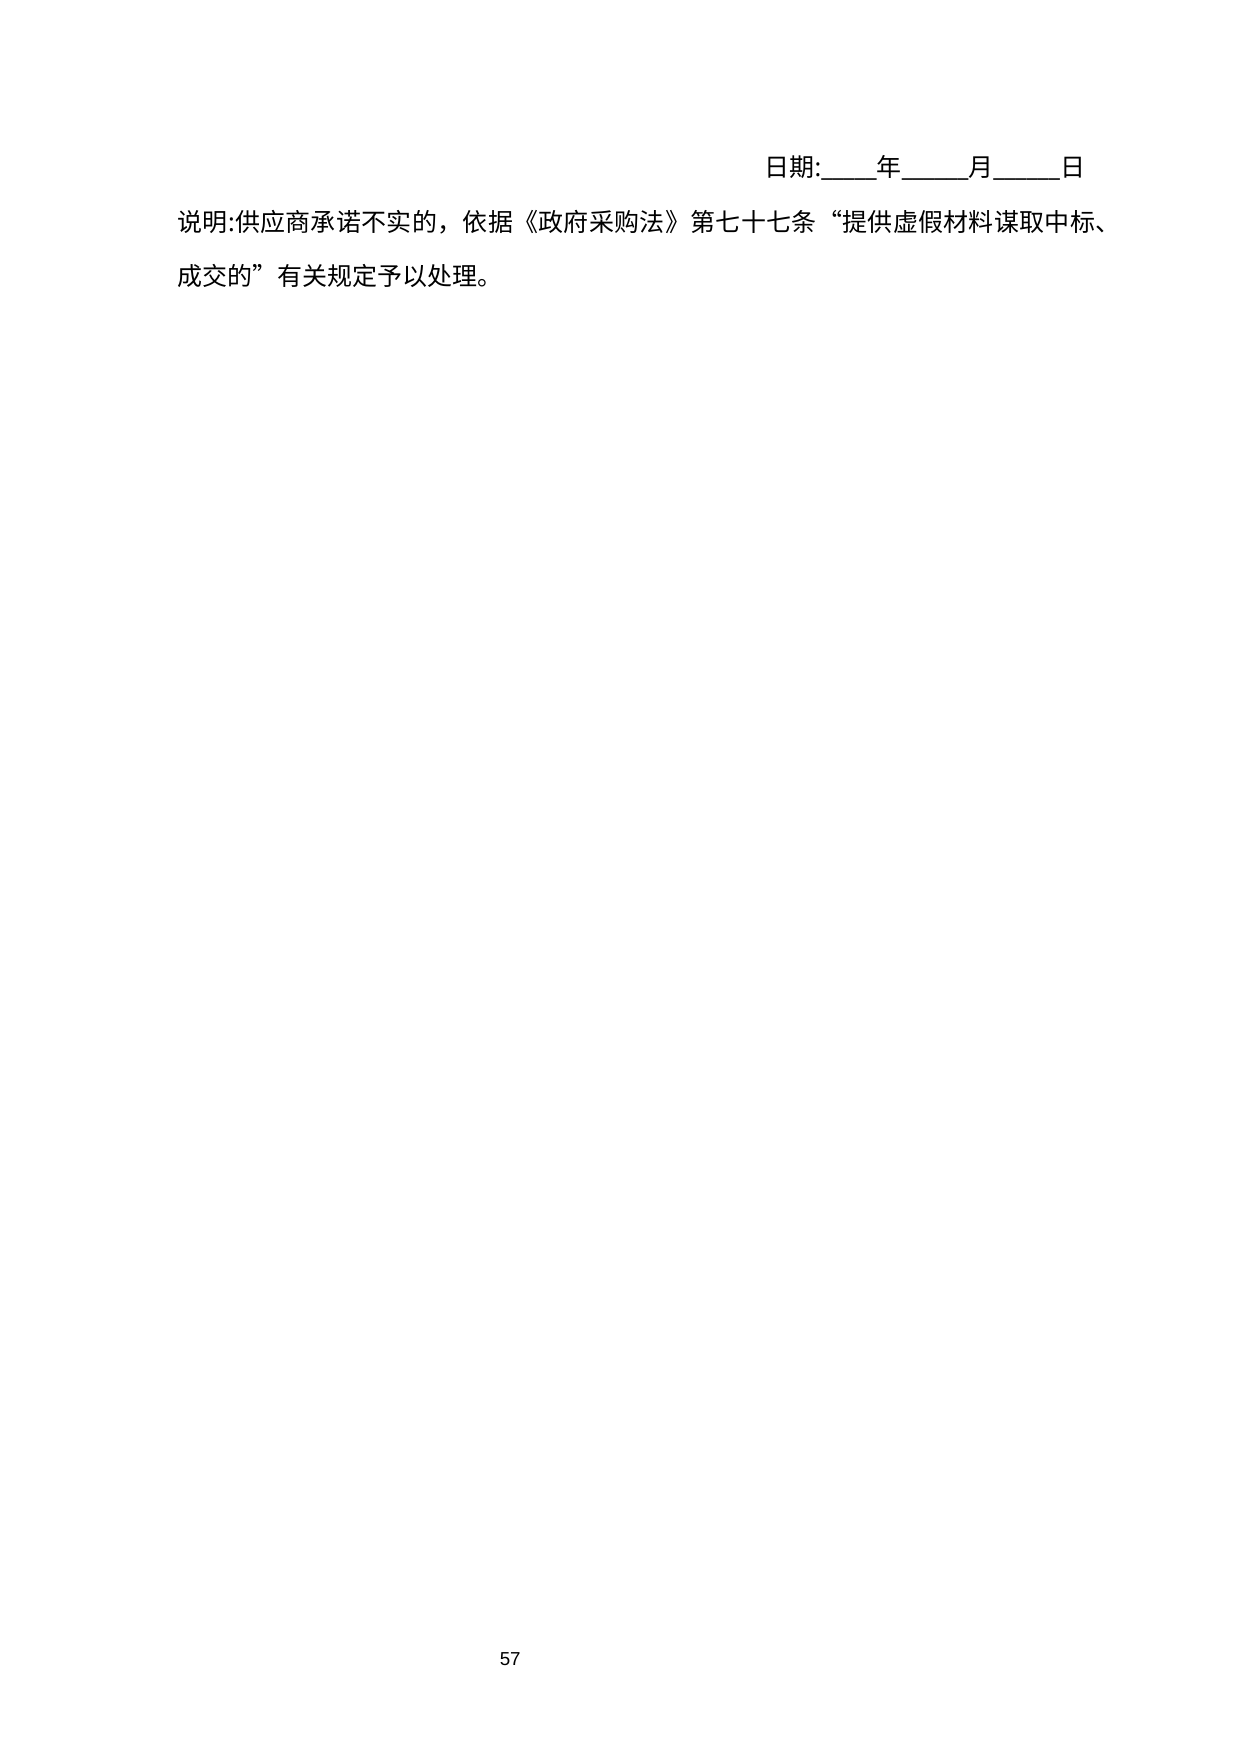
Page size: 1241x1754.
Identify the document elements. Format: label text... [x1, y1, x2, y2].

text 说明:供应商承诺不实的，依据《政府采购法》第七十七条“提供虚假材料谋取中标、成交的”有关规定予以处理。 [177, 202, 1122, 293]
text 日期:_____年______月______日 [177, 148, 1084, 184]
